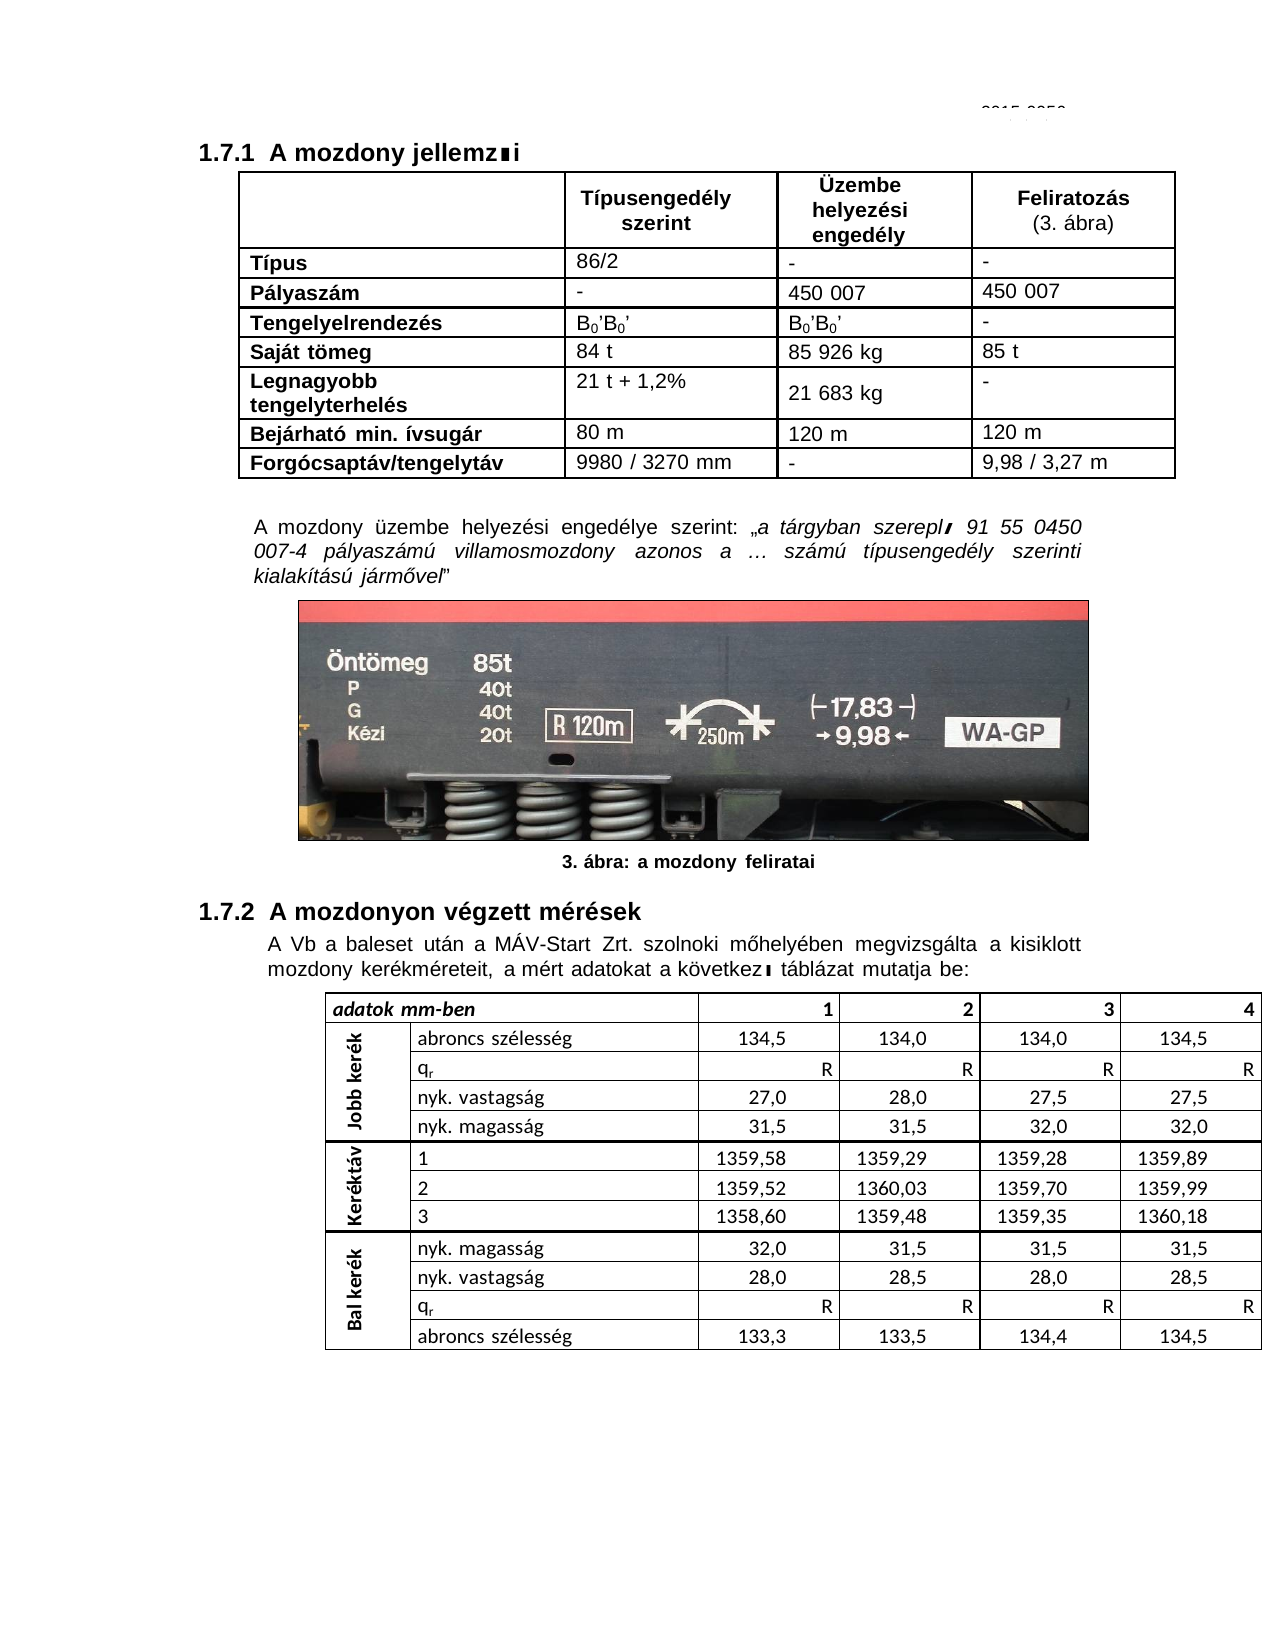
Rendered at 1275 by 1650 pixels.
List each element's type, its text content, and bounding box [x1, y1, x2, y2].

table_cell 134,5 [1121, 1320, 1261, 1349]
table_cell 133,5 [840, 1320, 979, 1349]
table_cell 2 [411, 1171, 698, 1200]
table_cell 1359,29 [840, 1143, 979, 1170]
table_cell nyk. vastagság [411, 1081, 698, 1110]
table_cell 120 m [779, 420, 971, 447]
table_cell 80 m [566, 420, 776, 447]
table_cell 1359,28 [981, 1143, 1120, 1170]
table_cell 31,5 [1121, 1233, 1261, 1261]
table_cell 28,5 [1121, 1262, 1261, 1290]
table_header adatok mm-ben [326, 994, 698, 1022]
table_cell nyk. vastagság [411, 1262, 698, 1290]
table_cell Bejárható min. ívsugár [240, 420, 564, 447]
table_cell abroncs szélesség [411, 1023, 698, 1051]
table_header Típusengedély szerint [566, 173, 776, 247]
table_cell Legnagyobb tengelyterhelés [240, 368, 564, 418]
table_cell R [699, 1052, 839, 1080]
text 1.7.2 A mozdonyon végzett mérések [198, 897, 1100, 925]
table_cell Saját tömeg [240, 338, 564, 366]
table_header Üzembe helyezési engedély [779, 173, 971, 247]
table_cell R [1121, 1052, 1261, 1080]
table_cell 31,5 [840, 1233, 979, 1261]
table_cell R [840, 1291, 979, 1319]
table_cell R [699, 1291, 839, 1319]
table_header [240, 173, 564, 247]
table_header 3 [981, 994, 1120, 1022]
table_cell 28,5 [840, 1262, 979, 1290]
picture [299, 601, 1088, 840]
table_cell 84 t [566, 338, 776, 366]
table_cell 134,4 [981, 1320, 1120, 1349]
table_cell 27,5 [1121, 1081, 1261, 1110]
table_cell 1359,70 [981, 1171, 1120, 1200]
table_cell abroncs szélesség [411, 1320, 698, 1349]
table_cell 3 [411, 1201, 698, 1230]
table_cell 31,5 [840, 1111, 979, 1140]
text A mozdony üzembe helyezési engedélye szerint: „a tárgyban szereplı 91 55 0450 [254, 515, 1100, 539]
table_cell 1359,52 [699, 1171, 839, 1200]
table_cell 85 926 kg [779, 338, 971, 366]
table_cell R [981, 1052, 1120, 1080]
table_cell - [973, 368, 1174, 418]
table_cell 450 007 [779, 279, 971, 306]
table_header 4 [1121, 994, 1261, 1022]
table_cell Bal kerék [326, 1233, 410, 1349]
table_header 1 [699, 994, 839, 1022]
table_cell 134,5 [1121, 1023, 1261, 1051]
table_cell Keréktáv [326, 1143, 410, 1230]
table_cell 32,0 [981, 1111, 1120, 1140]
table_header 2 [840, 994, 979, 1022]
table_cell B0’B0’ [779, 309, 971, 336]
table_cell 27,0 [699, 1081, 839, 1110]
table_cell 1359,89 [1121, 1143, 1261, 1170]
table_cell 134,0 [981, 1023, 1120, 1051]
table_cell Forgócsaptáv/tengelytáv [240, 449, 564, 477]
text A Vb a baleset után a MÁV-Start Zrt. szolnoki mőhelyében megvizsgálta a kisiklott mozdony kerékméreteit, a mért adatokat a következı táblázat mutatja be: [267, 932, 1084, 981]
table_cell Pályaszám [240, 279, 564, 306]
table_cell 9,98 / 3,27 m [973, 449, 1174, 477]
table_cell - [973, 309, 1174, 336]
text 3. ábra: a mozdony feliratai [562, 851, 1100, 872]
table_cell 28,0 [699, 1262, 839, 1290]
table_cell 134,5 [699, 1023, 839, 1051]
text 007-4 pályaszámú villamosmozdony azonos a … számú típusengedély szerinti kialakítású jármővel” [254, 539, 1084, 588]
table_cell 31,5 [981, 1233, 1120, 1261]
table_cell R [840, 1052, 979, 1080]
table_cell 134,0 [840, 1023, 979, 1051]
table_cell 1359,58 [699, 1143, 839, 1170]
table_cell 1359,99 [1121, 1171, 1261, 1200]
table_cell - [566, 279, 776, 306]
table_cell 32,0 [699, 1233, 839, 1261]
table_cell 450 007 [973, 279, 1174, 306]
table_cell - [973, 249, 1174, 277]
table_cell B0’B0’ [566, 309, 776, 336]
table_cell qr [411, 1052, 698, 1080]
table_cell qr [411, 1291, 698, 1319]
table_cell 28,0 [840, 1081, 979, 1110]
table_cell 32,0 [1121, 1111, 1261, 1140]
table_header Feliratozás (3. ábra) [973, 173, 1174, 247]
table_cell 86/2 [566, 249, 776, 277]
table_cell 1360,03 [840, 1171, 979, 1200]
table_cell 85 t [973, 338, 1174, 366]
table_cell 28,0 [981, 1262, 1120, 1290]
table_cell nyk. magasság [411, 1111, 698, 1140]
table_cell 1359,48 [840, 1201, 979, 1230]
table_cell 21 t + 1,2% [566, 368, 776, 418]
table_cell 9980 / 3270 mm [566, 449, 776, 477]
table_cell 1358,60 [699, 1201, 839, 1230]
table_cell R [981, 1291, 1120, 1319]
table_cell 31,5 [699, 1111, 839, 1140]
table_cell 21 683 kg [779, 368, 971, 418]
table_cell - [779, 249, 971, 277]
table_cell Jobb kerék [326, 1023, 410, 1140]
text 1.7.1 A mozdony jellemzıi [198, 139, 1100, 166]
table_cell 27,5 [981, 1081, 1120, 1110]
table_cell 1 [411, 1143, 698, 1170]
table_cell nyk. magasság [411, 1233, 698, 1261]
table_cell 120 m [973, 420, 1174, 447]
table_cell 1359,35 [981, 1201, 1120, 1230]
table_cell R [1121, 1291, 1261, 1319]
table_cell Típus [240, 249, 564, 277]
table_cell Tengelyelrendezés [240, 309, 564, 336]
table_cell - [779, 449, 971, 477]
table_cell 1360,18 [1121, 1201, 1261, 1230]
table_cell 133,3 [699, 1320, 839, 1349]
